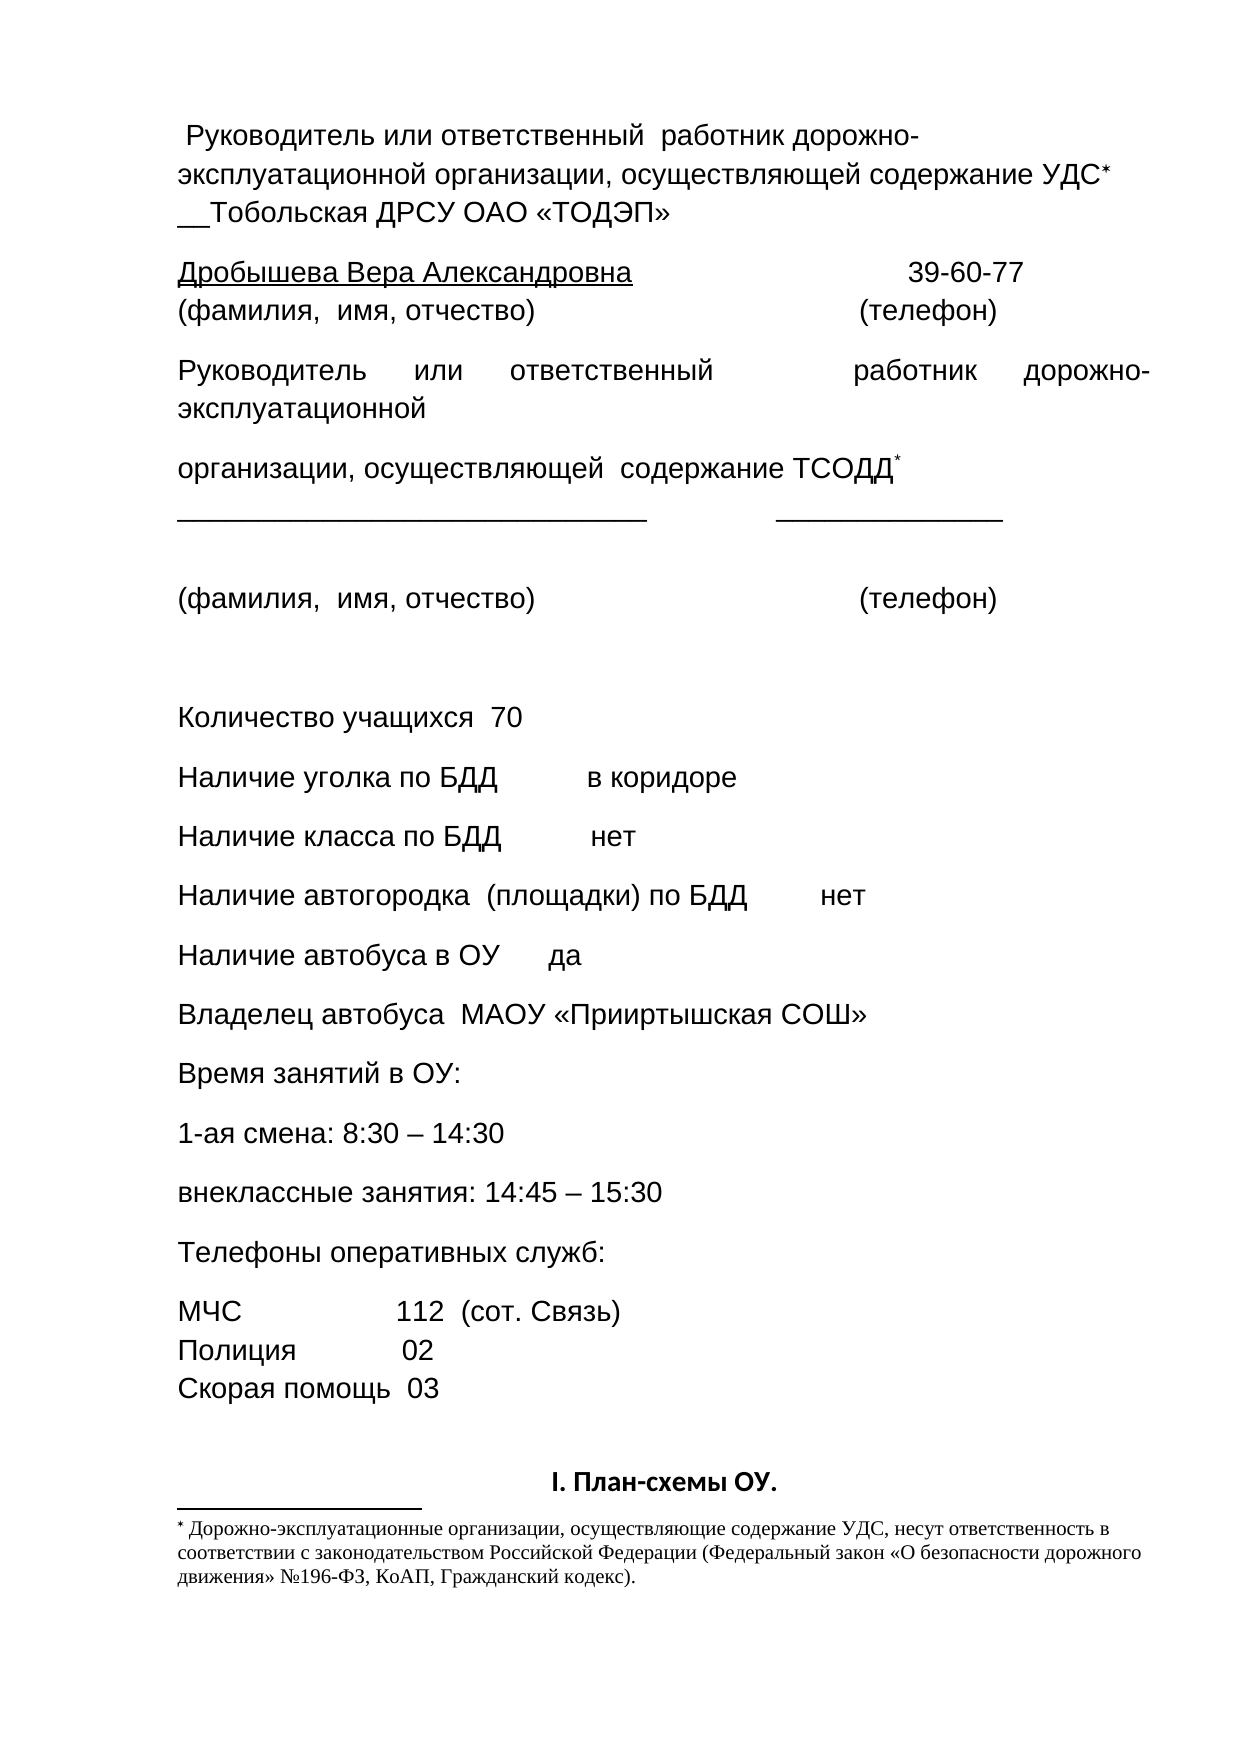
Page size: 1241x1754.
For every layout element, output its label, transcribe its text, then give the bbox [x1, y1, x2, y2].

text Телефоны оперативных служб: [177, 1235, 1152, 1268]
text Владелец автобуса МАОУ «Прииртышская СОШ» [177, 997, 1152, 1031]
text Наличие автобуса в ОУ да [177, 938, 1152, 971]
text 1-ая смена: 8:30 – 14:30 [177, 1116, 1152, 1149]
text Наличие уголка по БДД в коридоре [177, 760, 1152, 793]
text Руководитель или ответственный работник дорожно-эксплуатационной организации, осуществляющей содержание УДС __Тобольская ДРСУ ОАО «ТОДЭП» [177, 118, 1152, 229]
text Руководитель или ответственный работник дорожно-эксплуатационной [177, 353, 1152, 425]
text Скорая помощь 03 [177, 1371, 1152, 1405]
text внеклассные занятия: 14:45 – 15:30 [177, 1175, 1152, 1209]
text Наличие автогородка (площадки) по БДД нет [177, 878, 1152, 912]
text МЧС 112 (сот. Связь) [177, 1294, 1152, 1328]
text (фамилия, имя, отчество) (телефон) [177, 548, 1152, 615]
text Количество учащихся 70 [177, 700, 1152, 734]
text организации, осуществляющей содержание ТСОДД* _____________________________ ______________ [177, 451, 1152, 523]
text I. План-схемы ОУ. [177, 1463, 1152, 1499]
text Дробышева Вера Александровна 39-60-77 (фамилия, имя, отчество) (телефон) [177, 255, 1152, 327]
text Полиция 02 [177, 1333, 1152, 1366]
text Время занятий в ОУ: [177, 1057, 1152, 1090]
text Наличие класса по БДД нет [177, 819, 1152, 853]
